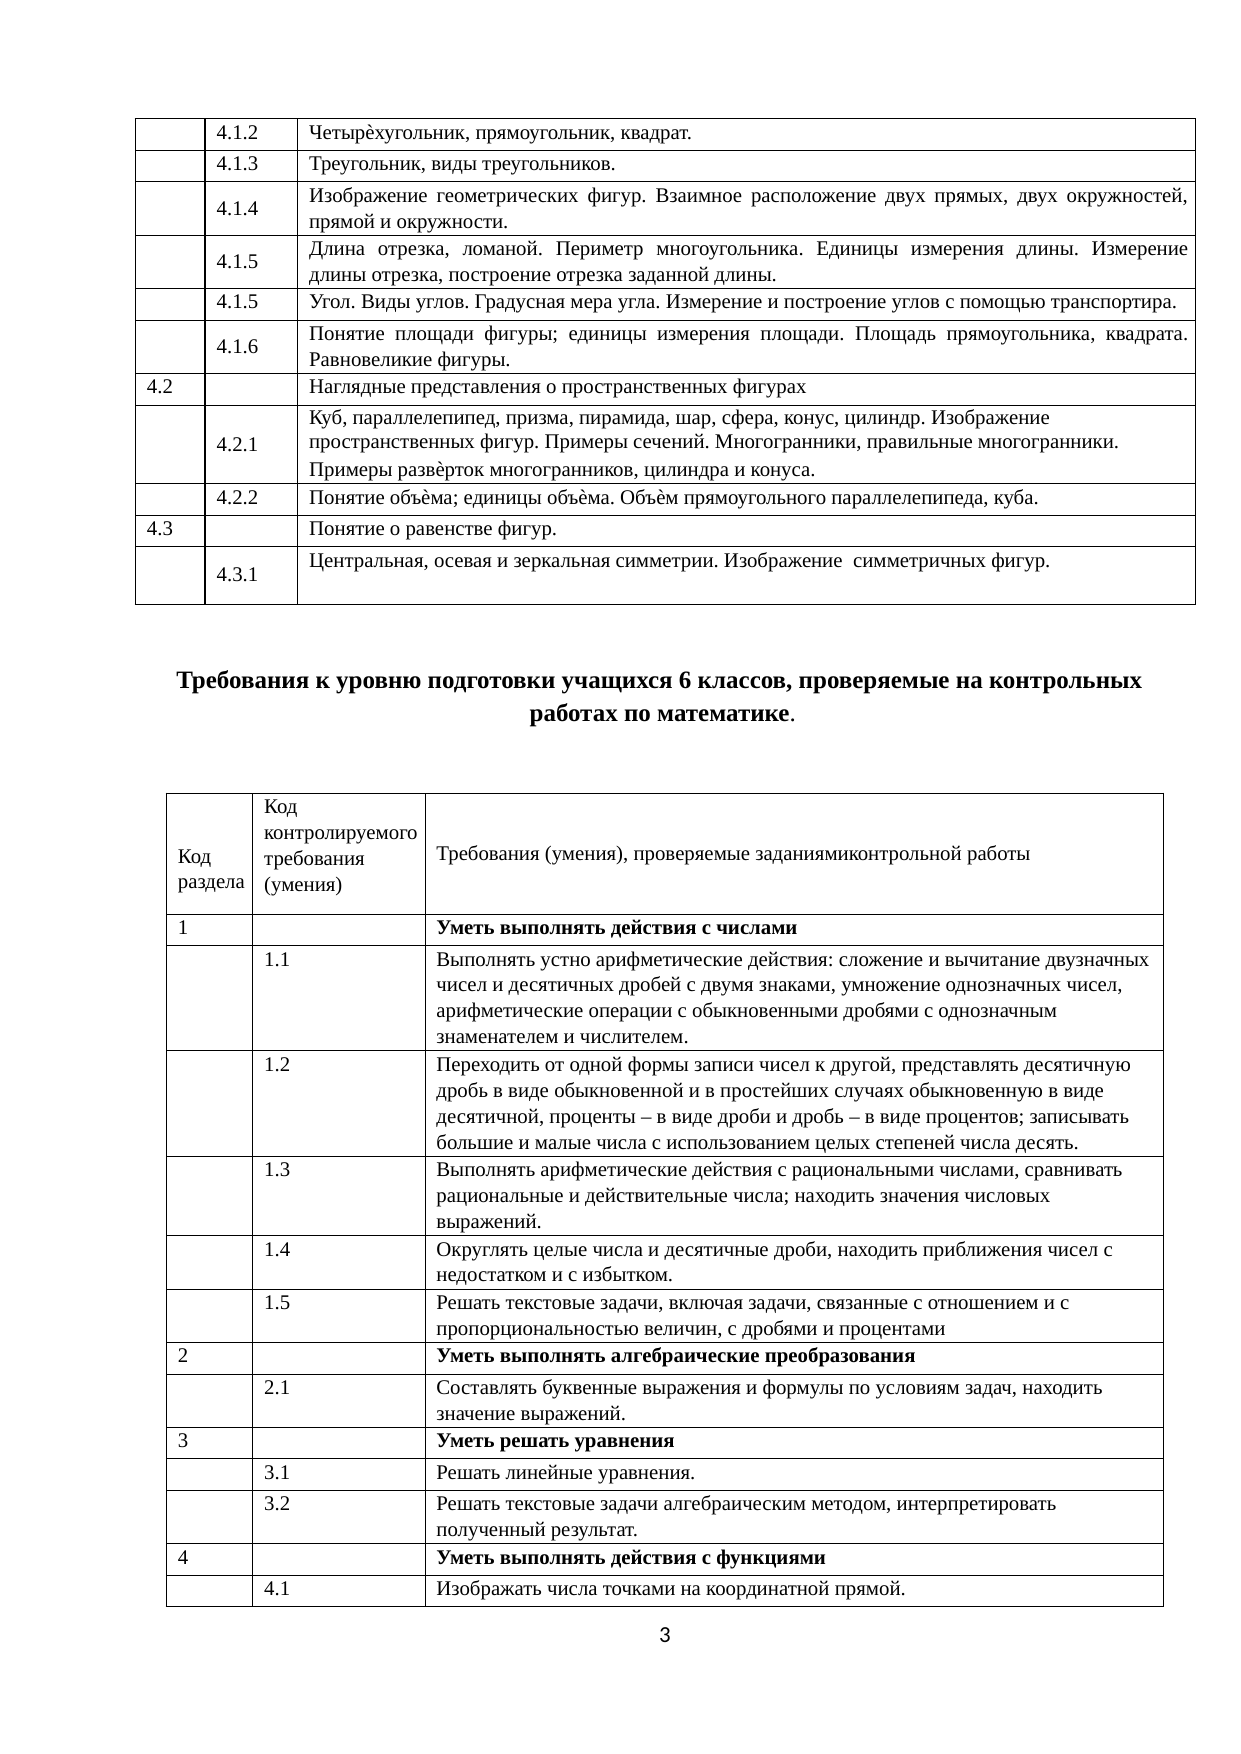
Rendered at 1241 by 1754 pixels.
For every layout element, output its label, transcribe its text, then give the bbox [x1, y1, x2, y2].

table_cell 4.1.3 [206, 151, 297, 181]
table_cell Уметь выполнять алгебраические преобразования [426, 1343, 1163, 1373]
table_cell [167, 1157, 252, 1235]
table_cell 4 [167, 1544, 252, 1575]
table_cell Наглядные представления о пространственных фигурах [298, 374, 1195, 404]
table_cell 4.1.5 [206, 289, 297, 319]
table_cell 3.1 [253, 1459, 425, 1490]
table_cell [136, 484, 204, 515]
table_cell 4.1.5 [206, 236, 297, 288]
table_cell 4.1 [253, 1576, 425, 1606]
table_cell 1 [167, 915, 252, 945]
table_cell Четырѐхугольник, прямоугольник, квадрат. [298, 119, 1195, 150]
table_cell 1.5 [253, 1290, 425, 1342]
table_cell [253, 1343, 425, 1373]
table_header Код раздела [167, 794, 252, 914]
table_cell 1.1 [253, 946, 425, 1050]
text Требования к уровню подготовки учащихся 6 классов, проверяемые на контрольных работах по математике. [176, 665, 1230, 727]
table_cell [253, 1428, 425, 1458]
table_cell [253, 1544, 425, 1575]
table_cell Уметь выполнять действия с функциями [426, 1544, 1163, 1575]
table_cell Выполнять устно арифметические действия: сложение и вычитание двузначных чисел и десятичных дробей с двумя знаками, умножение однозначных чисел, арифметические операции с обыкновенными дробями с однозначным знаменателем и числителем. [426, 946, 1163, 1050]
table_cell Решать текстовые задачи алгебраическим методом, интерпретировать полученный результат. [426, 1491, 1163, 1543]
table_cell [167, 946, 252, 1050]
table_cell Решать линейные уравнения. [426, 1459, 1163, 1490]
table_cell Треугольник, виды треугольников. [298, 151, 1195, 181]
table_header Код контролируемого требования (умения) [253, 794, 425, 914]
table_cell Решать текстовые задачи, включая задачи, связанные с отношением и с пропорциональностью величин, с дробями и процентами [426, 1290, 1163, 1342]
table_cell Угол. Виды углов. Градусная мера угла. Измерение и построение углов с помощью транспортира. [298, 289, 1195, 319]
table_cell [167, 1375, 252, 1427]
table_cell 2 [167, 1343, 252, 1373]
table_cell [136, 321, 204, 373]
table_cell Уметь выполнять действия с числами [426, 915, 1163, 945]
table_cell [167, 1576, 252, 1606]
table_cell Округлять целые числа и десятичные дроби, находить приближения чисел с недостатком и с избытком. [426, 1236, 1163, 1288]
table_cell Переходить от одной формы записи чисел к другой, представлять десятичную дробь в виде обыкновенной и в простейших случаях обыкновенную в виде десятичной, проценты – в виде дроби и дробь – в виде процентов; записывать большие и малые числа с использованием целых степеней числа десять. [426, 1051, 1163, 1156]
table_cell 4.3 [136, 516, 204, 546]
table_cell Центральная, осевая и зеркальная симметрии. Изображение симметричных фигур. [298, 547, 1195, 603]
table_cell [136, 406, 204, 483]
table_cell 4.1.2 [206, 119, 297, 150]
table_cell [136, 119, 204, 150]
table_cell Куб, параллелепипед, призма, пирамида, шар, сфера, конус, цилиндр. Изображение пространственных фигур. Примеры сечений. Многогранники, правильные многогранники. Примеры развѐрток многогранников, цилиндра и конуса. [298, 406, 1195, 483]
table_cell [206, 516, 297, 546]
table_cell 1.4 [253, 1236, 425, 1288]
table_cell 4.2.2 [206, 484, 297, 515]
table_cell [136, 547, 204, 603]
table_cell [167, 1491, 252, 1543]
table_cell [167, 1459, 252, 1490]
table_cell [136, 182, 204, 235]
table_cell [167, 1051, 252, 1156]
table_cell 4.3.1 [206, 547, 297, 603]
table_cell Изображать числа точками на координатной прямой. [426, 1576, 1163, 1606]
table_cell 3.2 [253, 1491, 425, 1543]
table_cell [167, 1236, 252, 1288]
table_cell [167, 1290, 252, 1342]
table_cell 1.2 [253, 1051, 425, 1156]
table_cell [136, 151, 204, 181]
table_cell [136, 289, 204, 319]
table_cell Понятие площади фигуры; единицы измерения площади. Площадь прямоугольника, квадрата. Равновеликие фигуры. [298, 321, 1195, 373]
table_cell [206, 374, 297, 404]
table_cell 4.2 [136, 374, 204, 404]
table_cell Составлять буквенные выражения и формулы по условиям задач, находить значение выражений. [426, 1375, 1163, 1427]
table_cell Длина отрезка, ломаной. Периметр многоугольника. Единицы измерения длины. Измерение длины отрезка, построение отрезка заданной длины. [298, 236, 1195, 288]
table_cell 4.2.1 [206, 406, 297, 483]
table_cell [253, 915, 425, 945]
table_cell Изображение геометрических фигур. Взаимное расположение двух прямых, двух окружностей, прямой и окружности. [298, 182, 1195, 235]
table_cell Уметь решать уравнения [426, 1428, 1163, 1458]
table_header Требования (умения), проверяемые заданиямиконтрольной работы [426, 794, 1163, 914]
table_cell Понятие о равенстве фигур. [298, 516, 1195, 546]
table_cell 4.1.6 [206, 321, 297, 373]
table_cell Понятие объѐма; единицы объѐма. Объѐм прямоугольного параллелепипеда, куба. [298, 484, 1195, 515]
table_cell 4.1.4 [206, 182, 297, 235]
table_cell 1.3 [253, 1157, 425, 1235]
table_cell 2.1 [253, 1375, 425, 1427]
table_cell 3 [167, 1428, 252, 1458]
table_cell [136, 236, 204, 288]
table_cell Выполнять арифметические действия с рациональными числами, сравнивать рациональные и действительные числа; находить значения числовых выражений. [426, 1157, 1163, 1235]
